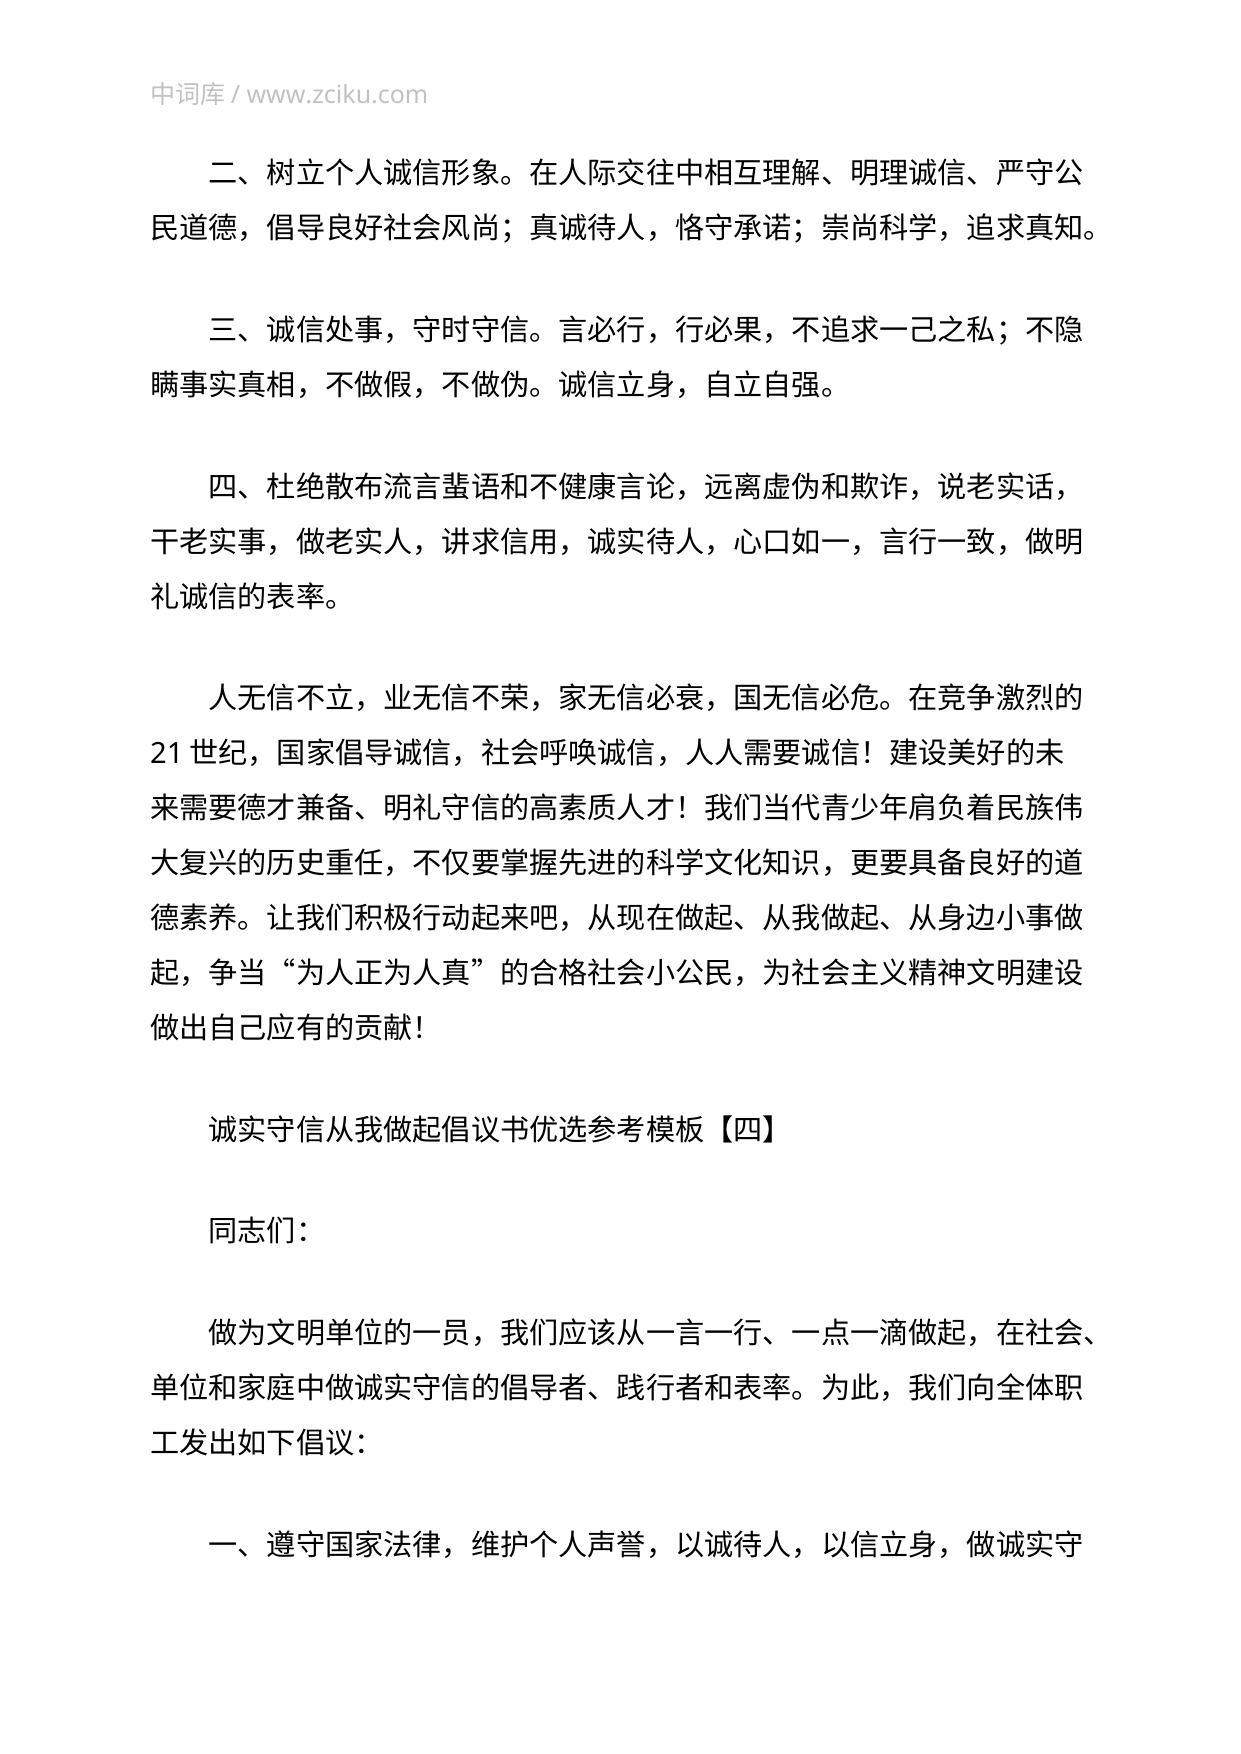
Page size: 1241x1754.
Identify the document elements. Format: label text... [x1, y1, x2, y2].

text 二、树立个人诚信形象。在人际交往中相互理解、明理诚信、严守公民道德，倡导良好社会风尚；真诚待人，恪守承诺；崇尚科学，追求真知。 [150, 150, 1090, 247]
text 做为文明单位的一员，我们应该从一言一行、一点一滴做起，在社会、单位和家庭中做诚实守信的倡导者、践行者和表率。为此，我们向全体职工发出如下倡议： [150, 1310, 1090, 1462]
text 诚实守信从我做起倡议书优选参考模板【四】 [150, 1106, 1090, 1148]
text 人无信不立，业无信不荣，家无信必衰，国无信必危。在竞争激烈的21世纪，国家倡导诚信，社会呼唤诚信，人人需要诚信！建设美好的未来需要德才兼备、明礼守信的高素质人才！我们当代青少年肩负着民族伟大复兴的历史重任，不仅要掌握先进的科学文化知识，更要具备良好的道德素养。让我们积极行动起来吧，从现在做起、从我做起、从身边小事做起，争当“为人正为人真”的合格社会小公民，为社会主义精神文明建设做出自己应有的贡献！ [150, 675, 1090, 1047]
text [150, 1521, 1090, 1563]
text 同志们： [150, 1208, 1090, 1250]
text 四、杜绝散布流言蜚语和不健康言论，远离虚伪和欺诈，说老实话，干老实事，做老实人，讲求信用，诚实待人，心口如一，言行一致，做明礼诚信的表率。 [150, 463, 1090, 615]
text 三、诚信处事，守时守信。言必行，行必果，不追求一己之私；不隐瞒事实真相，不做假，不做伪。诚信立身，自立自强。 [150, 307, 1090, 404]
